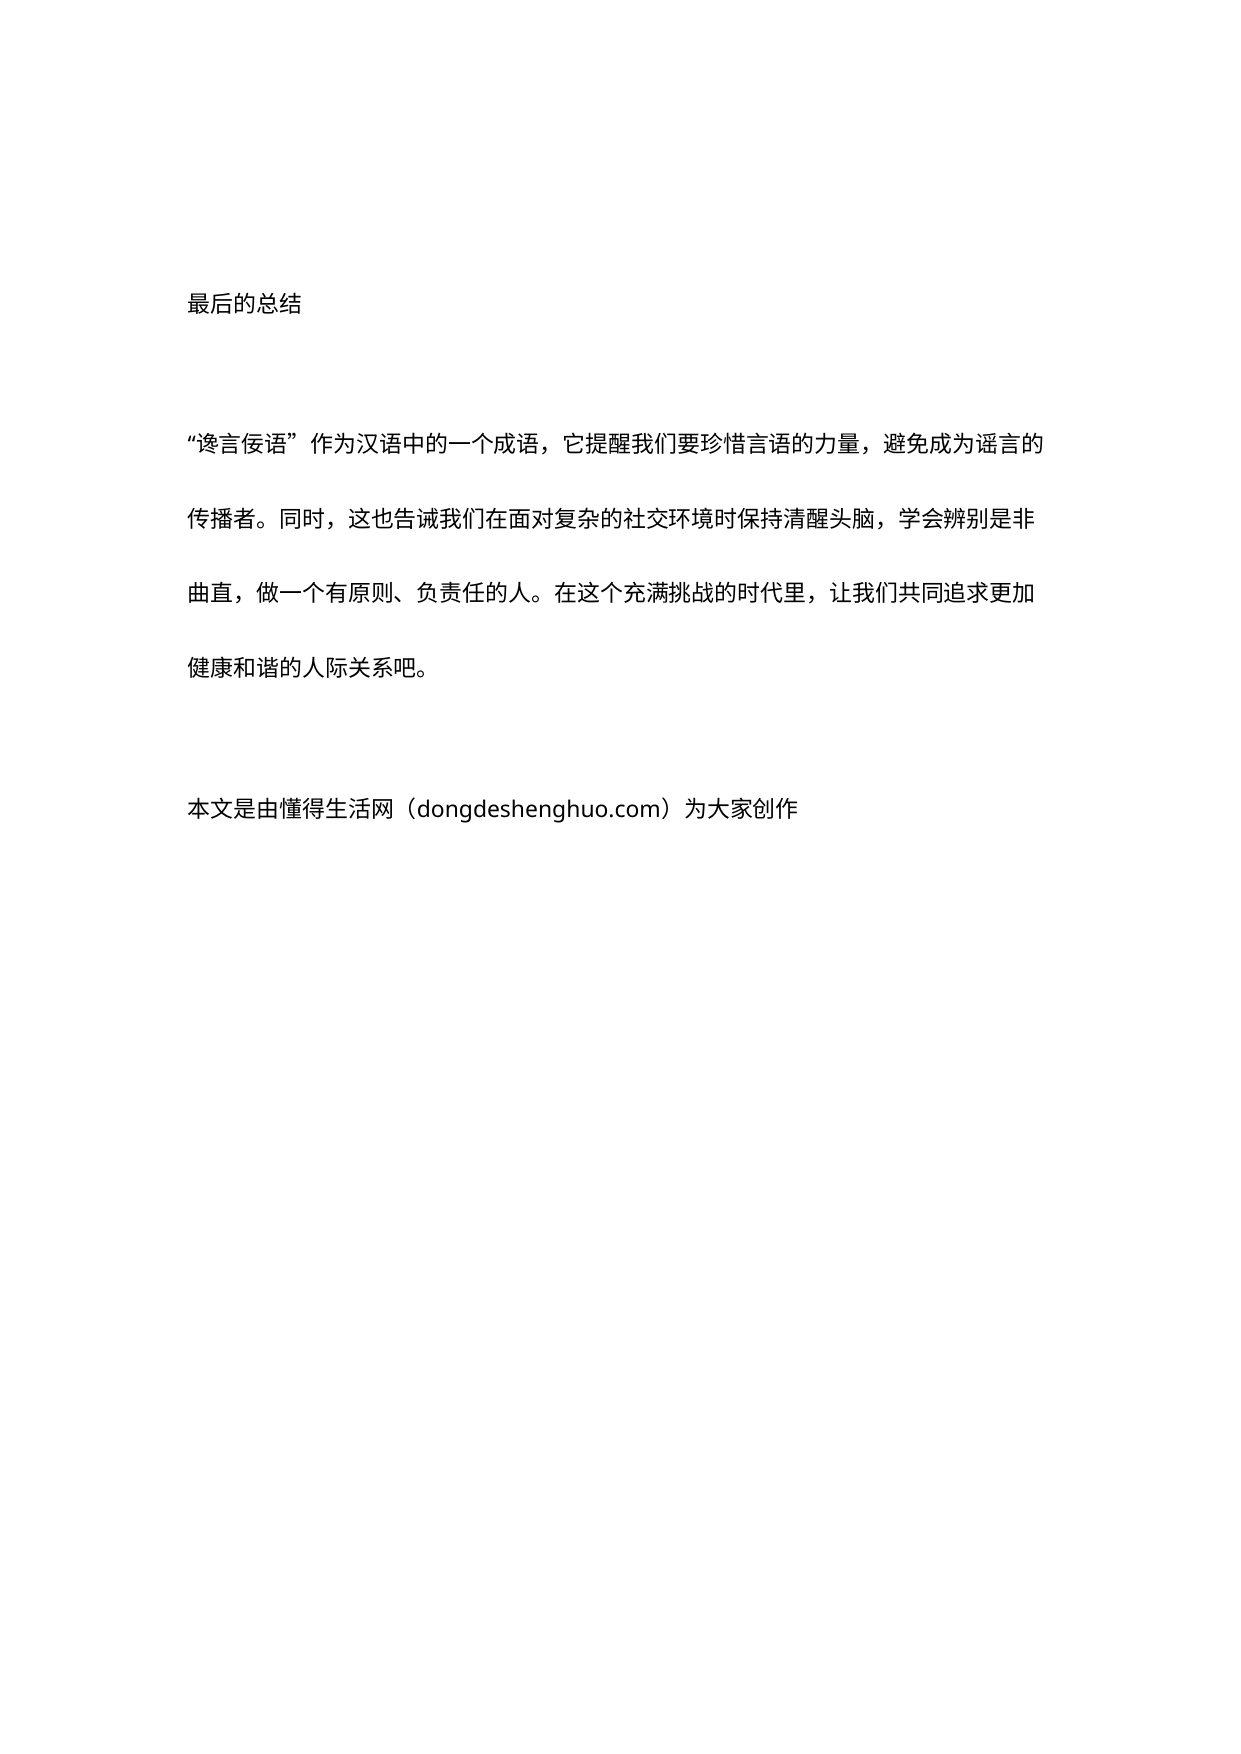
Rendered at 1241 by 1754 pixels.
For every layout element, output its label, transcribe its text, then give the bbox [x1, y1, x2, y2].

text 本文是由懂得生活网（dongdeshenghuo.com）为大家创作 [187, 774, 1053, 839]
text “谗言佞语”作为汉语中的一个成语，它提醒我们要珍惜言语的力量，避免成为谣言的传播者。同时，这也告诫我们在面对复杂的社交环境时保持清醒头脑，学会辨别是非曲直，做一个有原则、负责任的人。在这个充满挑战的时代里，让我们共同追求更加健康和谐的人际关系吧。 [187, 410, 1053, 699]
text 最后的总结 [187, 270, 1053, 335]
